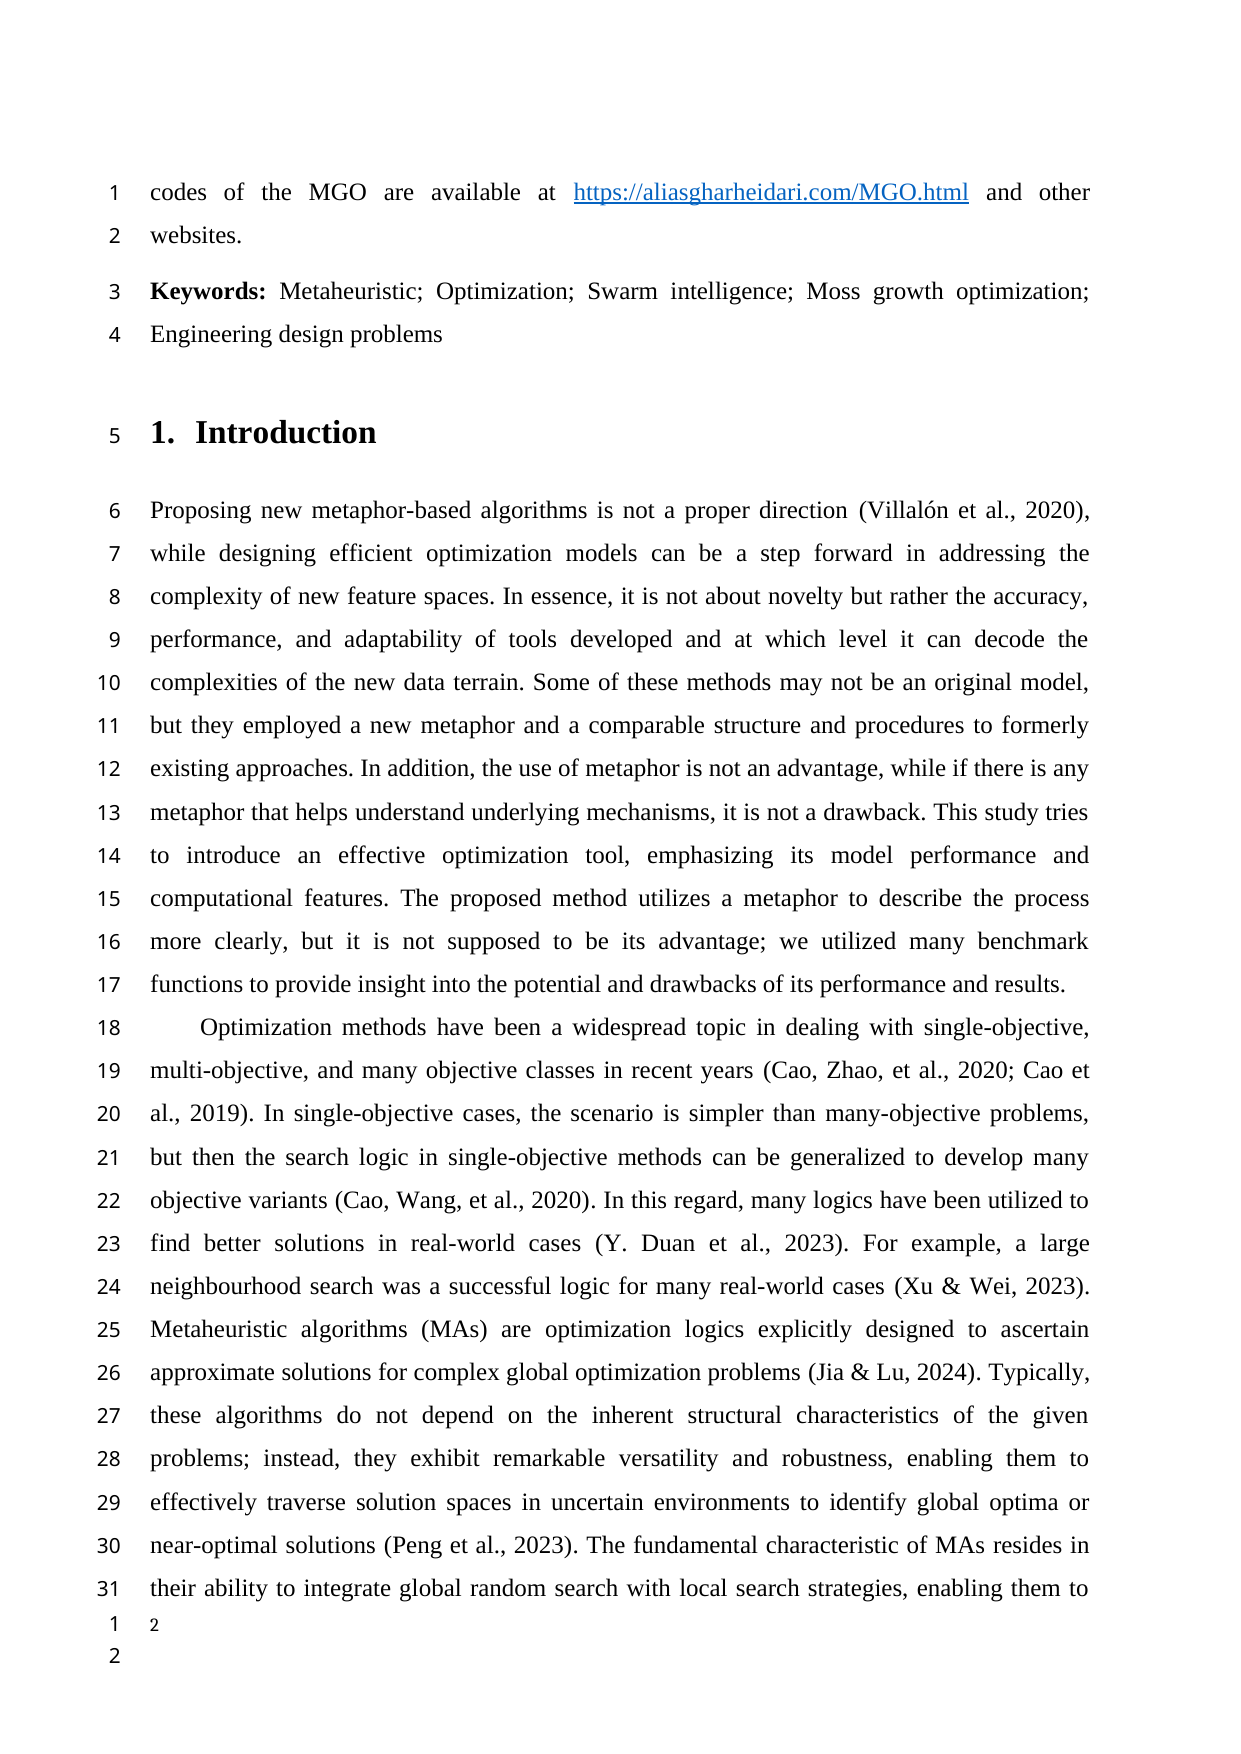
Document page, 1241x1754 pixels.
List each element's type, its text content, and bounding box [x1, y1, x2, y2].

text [150, 177, 1090, 249]
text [150, 1012, 1090, 1602]
subtitle Introduction [150, 412, 1090, 451]
text Keywords: Metaheuristic; Optimization; Swarm intelligence; Moss growth optimization; Engineering design problems [150, 276, 1090, 348]
text Proposing new metaphor-based algorithms is not a proper direction (Villalón et al., 2020), while designing efficient optimization models can be a step forward in addressing the complexity of new feature spaces. In essence, it is not about novelty but rather the accuracy, performance, and adaptability of tools developed and at which level it can decode the complexities of the new data terrain. Some of these methods may not be an original model, but they employed a new metaphor and a comparable structure and procedures to formerly existing approaches. In addition, the use of metaphor is not an advantage, while if there is any metaphor that helps understand underlying mechanisms, it is not a drawback. This study tries to introduce an effective optimization tool, emphasizing its model performance and computational features. The proposed method utilizes a metaphor to describe the process more clearly, but it is not supposed to be its advantage; we utilized many benchmark functions to provide insight into the potential and drawbacks of its performance and results. [150, 495, 1090, 998]
